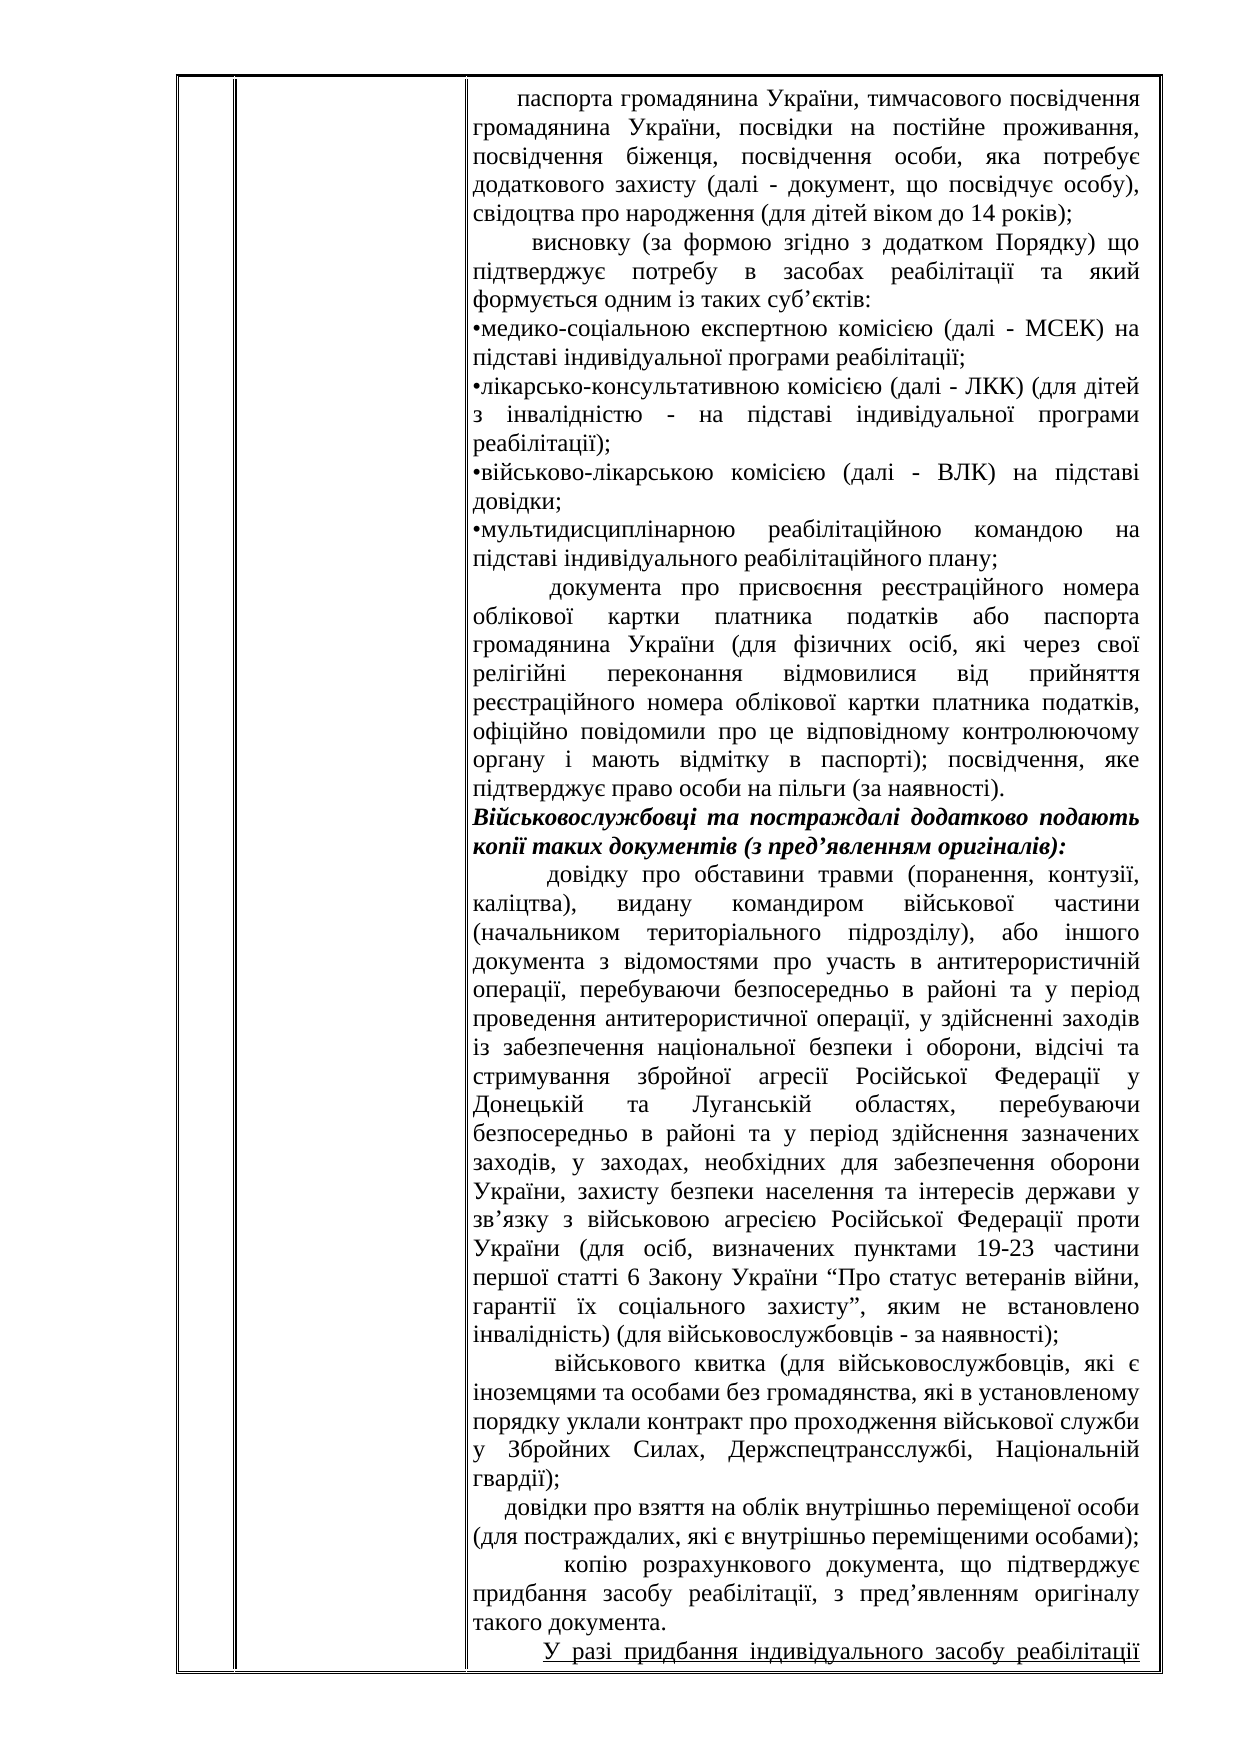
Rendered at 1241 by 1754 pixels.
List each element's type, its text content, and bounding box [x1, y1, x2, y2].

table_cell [466, 77, 1159, 1671]
table_cell 8 [179, 76, 235, 1671]
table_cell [235, 77, 466, 1671]
